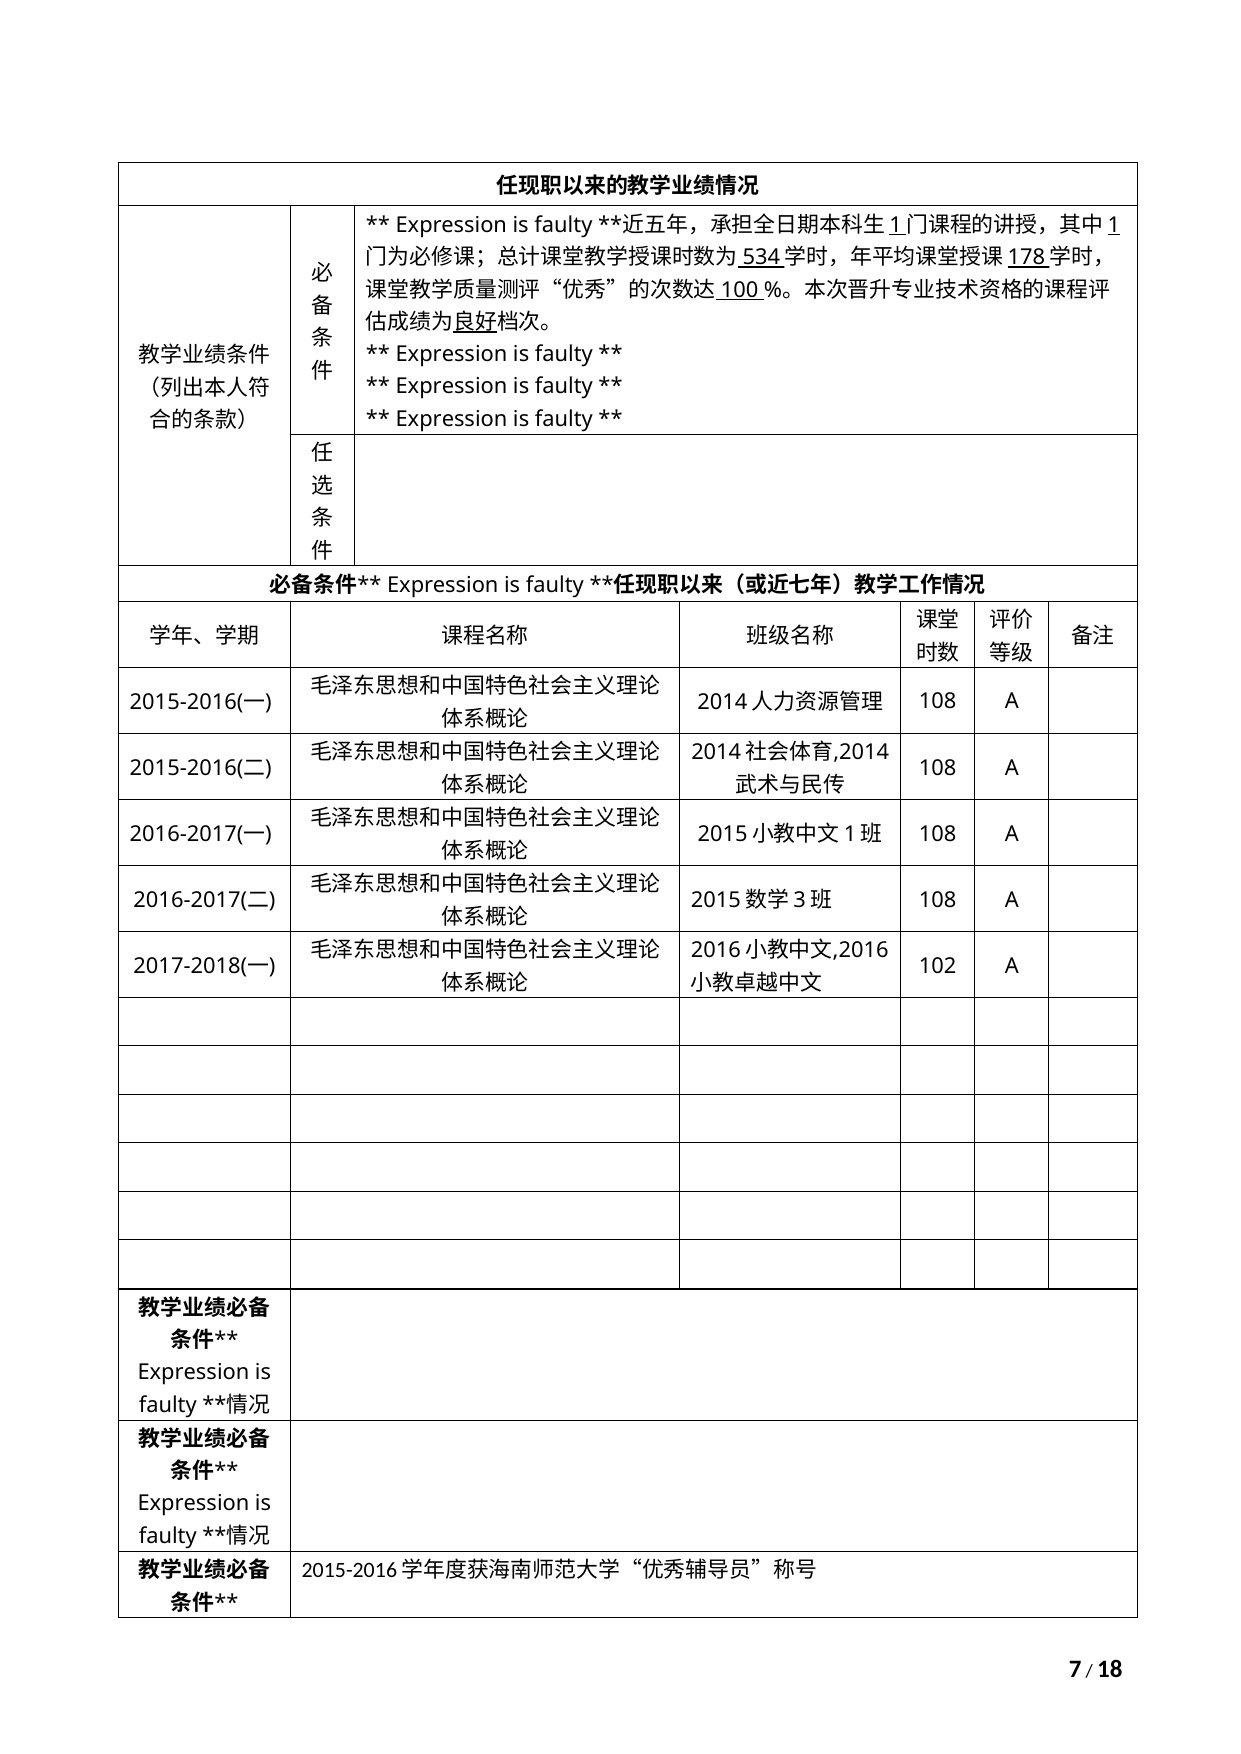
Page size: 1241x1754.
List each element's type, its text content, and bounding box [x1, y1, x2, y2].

table_cell [1049, 866, 1137, 931]
table_cell 毛泽东思想和中国特色社会主义理论体系概论 [291, 800, 679, 865]
table_cell [291, 1046, 679, 1094]
table_cell 教学业绩必备条件④情况 [119, 1552, 290, 1617]
table_cell 学年、学期 [119, 602, 290, 667]
table_cell 备注 [1049, 602, 1137, 667]
table_cell 2015-2016(二) [119, 734, 290, 799]
table_cell [291, 998, 679, 1045]
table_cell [291, 1552, 1137, 1617]
table_cell [680, 1143, 900, 1191]
table_cell [291, 1143, 679, 1191]
table_cell 108 [901, 800, 974, 865]
table_cell A [975, 800, 1048, 865]
table_cell [119, 1046, 290, 1094]
table_cell [119, 1143, 290, 1191]
table_cell 任选条件 [291, 435, 354, 565]
table_cell [119, 1095, 290, 1142]
table_cell [975, 998, 1048, 1045]
table_cell 108 [901, 866, 974, 931]
table_cell [1049, 1095, 1137, 1142]
table_cell [680, 1240, 900, 1288]
table_cell 必备条件 [291, 206, 354, 434]
table_cell [1049, 1240, 1137, 1288]
table_cell [901, 1240, 974, 1288]
table_cell ①近五年，承担全日期本科生1门课程的讲授，其中1门为必修课；总计课堂教学授课时数为 534学时，年平均课堂授课178学时，课堂教学质量测评“优秀”的次数达 100 %。本次晋升专业技术资格的课程评估成绩为良好档次。 ② ③ ④ [355, 206, 1137, 434]
table_cell [680, 1095, 900, 1142]
table_cell 2016小教中文,2016小教卓越中文 [680, 932, 900, 997]
table_cell [291, 1240, 679, 1288]
table_cell 2016-2017(二) [119, 866, 290, 931]
table_cell [119, 1240, 290, 1288]
table_cell [975, 1046, 1048, 1094]
table_cell 评价等级 [975, 602, 1048, 667]
table_cell 2015小教中文1班 [680, 800, 900, 865]
table_cell 毛泽东思想和中国特色社会主义理论体系概论 [291, 932, 679, 997]
table_cell 毛泽东思想和中国特色社会主义理论体系概论 [291, 668, 679, 733]
table_cell 毛泽东思想和中国特色社会主义理论体系概论 [291, 866, 679, 931]
table_cell A [975, 668, 1048, 733]
table_cell A [975, 734, 1048, 799]
table_cell A [975, 866, 1048, 931]
table_header 任现职以来的教学业绩情况 [119, 163, 1137, 205]
table_cell [901, 1192, 974, 1239]
table_cell [975, 1143, 1048, 1191]
table_cell 102 [901, 932, 974, 997]
table_cell [901, 1046, 974, 1094]
table_header 教学业绩必备条件②情况 [119, 1290, 290, 1420]
table_cell 2017-2018(一) [119, 932, 290, 997]
table_cell [901, 1095, 974, 1142]
table_cell [680, 1046, 900, 1094]
table_cell [291, 1421, 1137, 1551]
table_cell [1049, 932, 1137, 997]
table_cell [1049, 1143, 1137, 1191]
table_cell 2014人力资源管理 [680, 668, 900, 733]
table_cell [1049, 1192, 1137, 1239]
table_cell 课堂时数 [901, 602, 974, 667]
table_cell [975, 1095, 1048, 1142]
table_header [291, 1290, 1137, 1420]
table_cell [291, 1192, 679, 1239]
table_cell 2016-2017(一) [119, 800, 290, 865]
table_cell [355, 435, 1137, 565]
table_cell [1049, 998, 1137, 1045]
table_cell [119, 1192, 290, 1239]
table_cell [291, 1095, 679, 1142]
table_cell 班级名称 [680, 602, 900, 667]
table_cell 课程名称 [291, 602, 679, 667]
table_cell [1049, 800, 1137, 865]
table_cell 毛泽东思想和中国特色社会主义理论体系概论 [291, 734, 679, 799]
table_cell 108 [901, 734, 974, 799]
table_cell 教学业绩条件 （列出本人符合的条款） [119, 206, 290, 565]
table_cell [901, 1143, 974, 1191]
table_cell A [975, 932, 1048, 997]
table_cell [975, 1240, 1048, 1288]
table_cell [901, 998, 974, 1045]
table_cell 2015数学3班 [680, 866, 900, 931]
table_cell [975, 1192, 1048, 1239]
table_cell 2015-2016(一) [119, 668, 290, 733]
table_cell [680, 1192, 900, 1239]
table_cell 2014社会体育,2014武术与民传 [680, 734, 900, 799]
table_cell [680, 998, 900, 1045]
table_cell [1049, 1046, 1137, 1094]
table_cell [1049, 668, 1137, 733]
table_cell [1049, 734, 1137, 799]
table_cell [119, 998, 290, 1045]
table_cell 必备条件①任现职以来（或近七年）教学工作情况 [119, 566, 1137, 601]
table_cell 108 [901, 668, 974, 733]
table_cell 教学业绩必备条件③情况 [119, 1421, 290, 1551]
